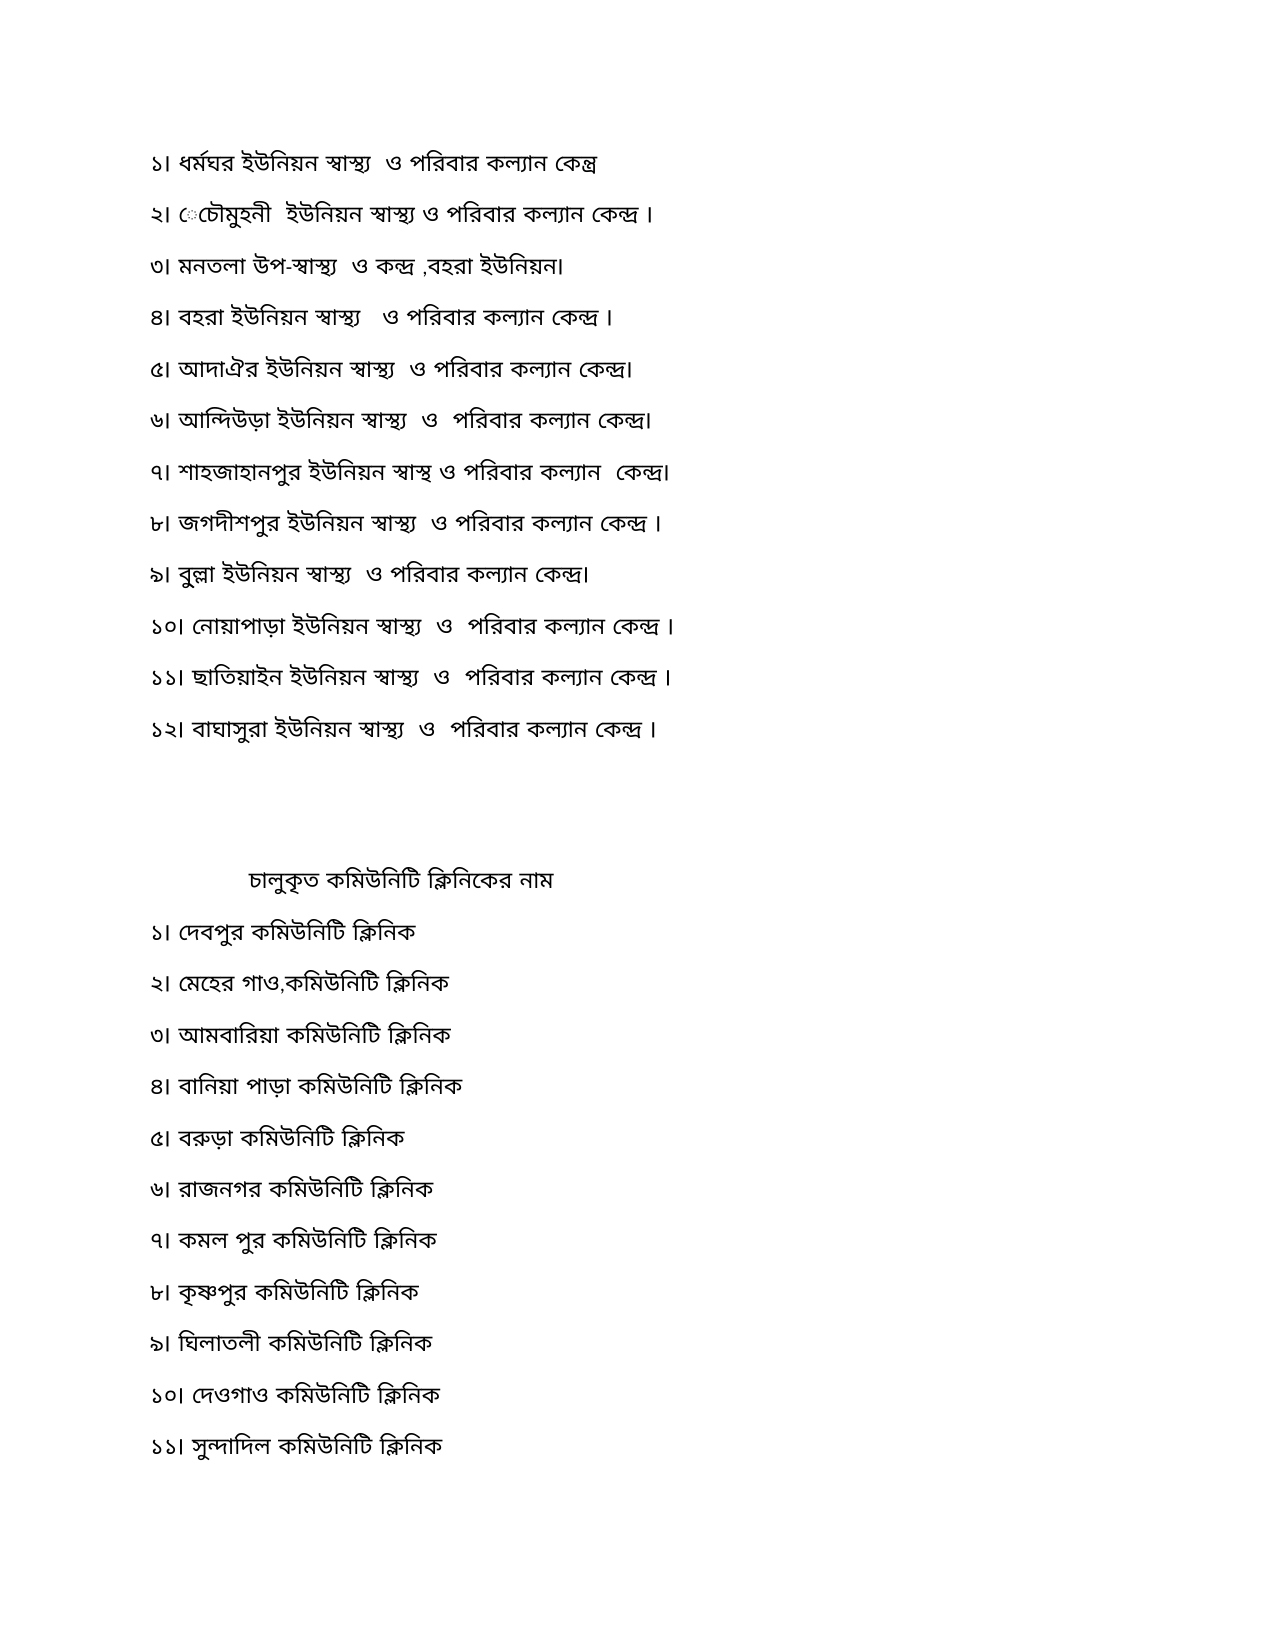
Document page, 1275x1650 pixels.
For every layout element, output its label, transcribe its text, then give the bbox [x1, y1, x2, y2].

text ৮। জগদীশপুর ইউনিয়ন স্বাস্থ্য ও পরিবার কল্যান কেন্দ্র । [150, 510, 1125, 537]
text ৭। কমল পুর কমিউনিটি ক্লিনিক [150, 1228, 1125, 1254]
text ১। ধর্মঘর ইউনিয়ন স্বাস্থ্য ও পরিবার কল্যান কেন্ত্র [150, 150, 1125, 177]
text ১০। নোয়াপাড়া ইউনিয়ন স্বাস্থ্য ও পরিবার কল্যান কেন্দ্র । [150, 613, 1125, 640]
text ৯। ঘিলাতলী কমিউনিটি ক্লিনিক [150, 1331, 1125, 1357]
text ১১। সুন্দাদিল কমিউনিটি ক্লিনিক [205, 1433, 1125, 1460]
text ১০। দেওগাও কমিউনিটি ক্লিনিক [150, 1382, 1125, 1409]
text ৮। কৃষ্ণপুর কমিউনিটি ক্লিনিক [150, 1279, 1125, 1306]
text ৩। আমবারিয়া কমিউনিটি ক্লিনিক [150, 1022, 1125, 1048]
text ২। মেহের গাও,কমিউনিটি ক্লিনিক [150, 970, 1125, 997]
text ৬। রাজনগর কমিউনিটি ক্লিনিক [150, 1176, 1125, 1203]
text ৬। আন্দিউড়া ইউনিয়ন স্বাস্থ্য ও পরিবার কল্যান কেন্দ্র। [150, 407, 1125, 434]
text ৪। বহরা ইউনিয়ন স্বাস্থ্য ও পরিবার কল্যান কেন্দ্র । [150, 304, 1125, 331]
text ৫। আদাঐর ইউনিয়ন স্বাস্থ্য ও পরিবার কল্যান কেন্দ্র। [150, 356, 1125, 382]
text ৭। শাহজাহানপুর ইউনিয়ন স্বাস্থ ও পরিবার কল্যান কেন্দ্র। [150, 459, 1125, 485]
text ১। দেবপুর কমিউনিটি ক্লিনিক [150, 919, 1125, 946]
text চালুকৃত কমিউনিটি ক্লিনিকের নাম [150, 867, 1125, 894]
text ২। েচৌমুহনী ইউনিয়ন স্বাস্থ্য ও পরিবার কল্যান কেন্দ্র । [237, 201, 1125, 228]
text ৫। বরুড়া কমিউনিটি ক্লিনিক [150, 1125, 1125, 1151]
text ৯। বু্ল্লা ইউনিয়ন স্বাস্থ্য ও পরিবার কল্যান কেন্দ্র। [150, 562, 1125, 588]
text ১১। ছাতিয়াইন ইউনিয়ন স্বাস্থ্য ও পরিবার কল্যান কেন্দ্র । [150, 664, 1125, 691]
text ১২। বাঘাসুরা ইউনিয়ন স্বাস্থ্য ও পরিবার কল্যান কেন্দ্র । [150, 716, 1125, 743]
text ৩। মনতলা উপ-স্বাস্থ্য ও কন্দ্র ,বহরা ইউনিয়ন। [150, 253, 1125, 279]
text ১১। সুন্দাদিল কমিউনিটি ক্লিনিক [150, 1433, 239, 1460]
text ৪। বানিয়া পাড়া কমিউনিটি ক্লিনিক [150, 1073, 1125, 1100]
